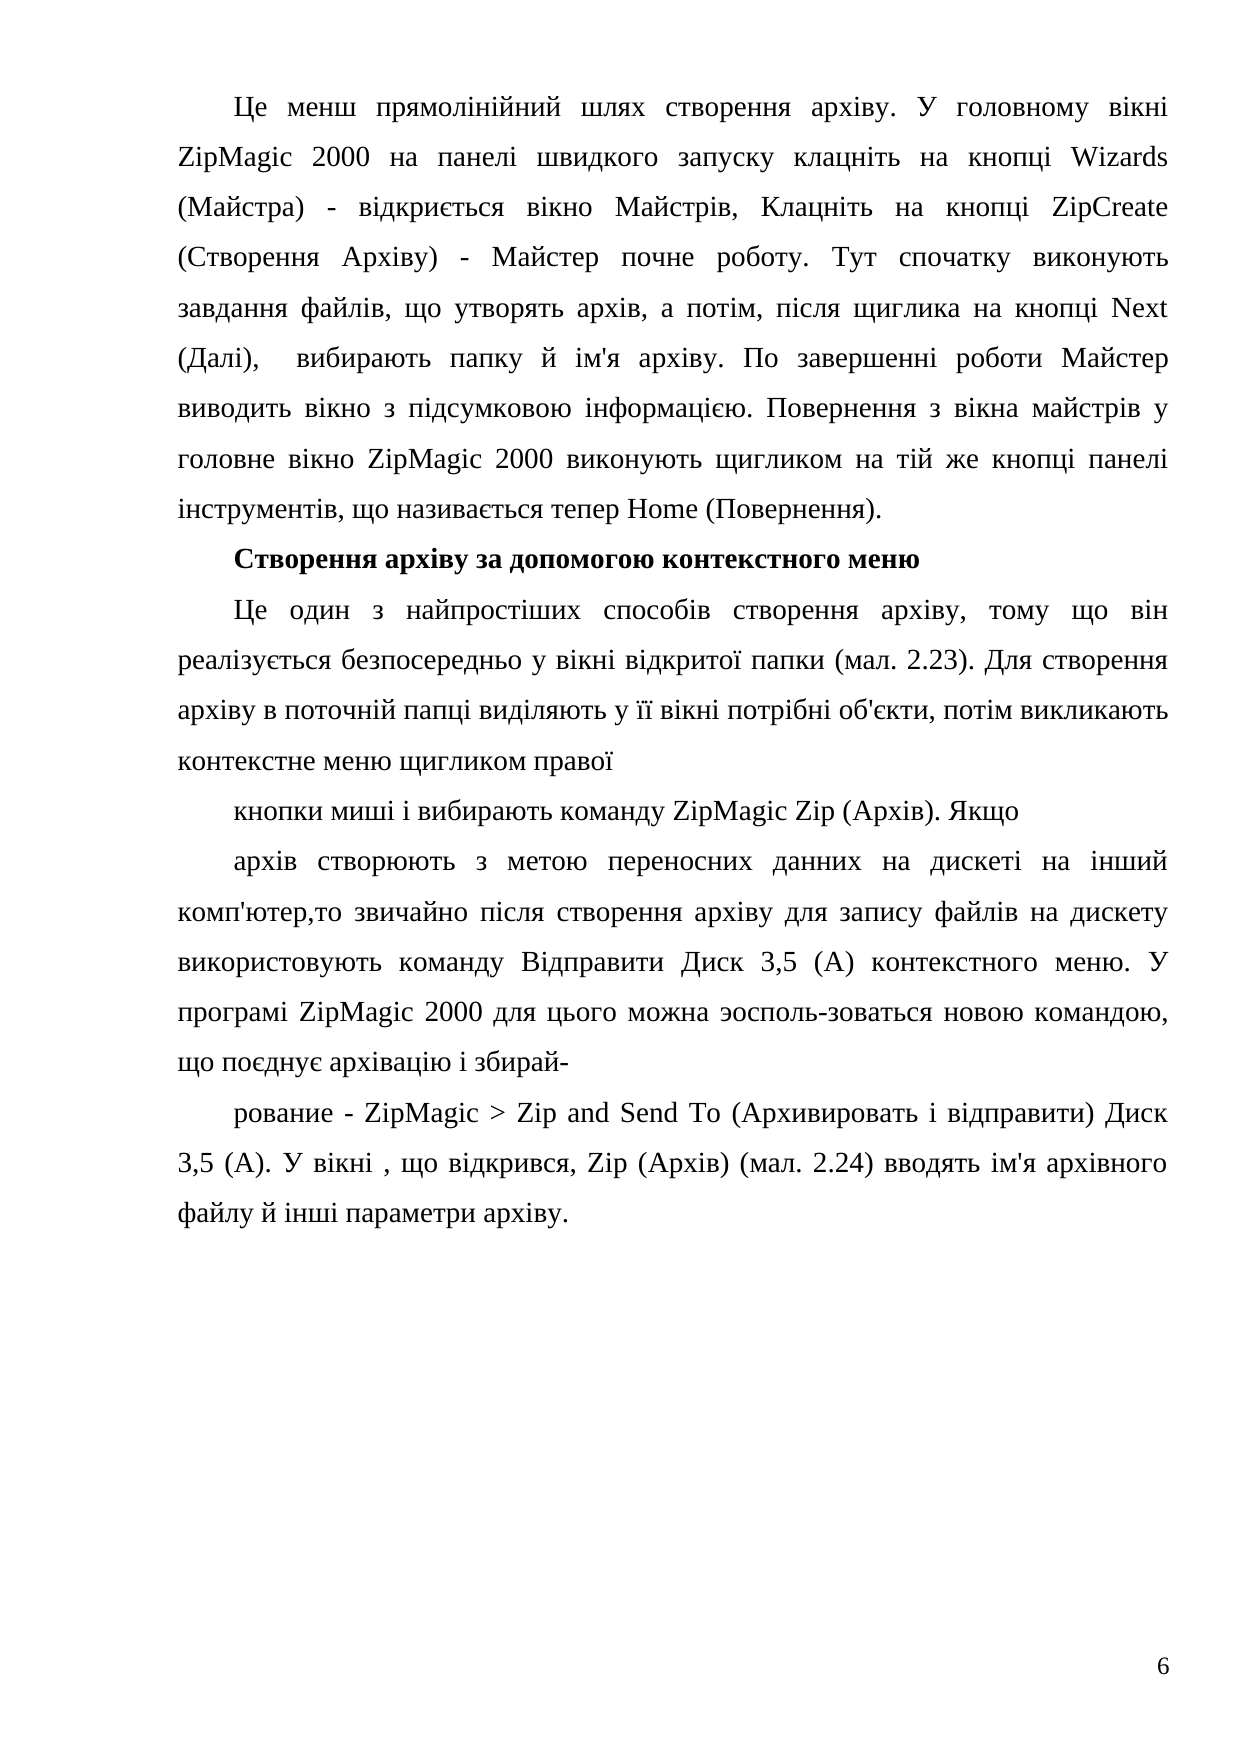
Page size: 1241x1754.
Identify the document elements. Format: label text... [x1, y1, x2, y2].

text рование - ZіpMagіc > Zіp and Send To (Архивировать і відправити) Диск 3,5 (А). У вікні , що відкрився, Zіp (Архів) (мал. 2.24) вводять ім'я архівного файлу й інші параметри архіву. [177, 1095, 1169, 1229]
text Створення архіву за допомогою контекстного меню [177, 541, 1169, 575]
text Це один з найпростіших способів створення архіву, тому що він реалізується безпосередньо у вікні відкритої папки (мал. 2.23). Для створення архіву в поточній папці виділяють у її вікні потрібні об'єкти, потім викликають контекстне меню щигликом правої [177, 592, 1169, 776]
text архів створюють з метою переносних данних на дискеті на інший комп'ютер,то звичайно після створення архіву для запису файлів на дискету використовують команду Відправити Диск 3,5 (А) контекстного меню. У програмі ZіpMagіc 2000 для цього можна эосполь-зоваться новою командою, що поєднує архівацію і збирай- [177, 843, 1169, 1078]
text Це менш прямолінійний шлях створення архіву. У головному вікні ZіpMagіc 2000 на панелі швидкого запуску клацніть на кнопці Wіzards (Майстра) - відкриється вікно Майстрів, Клацніть на кнопці ZіpCreate (Створення Архіву) - Майстер почне роботу. Тут спочатку виконують завдання файлів, що утворять архів, а потім, після щиглика на кнопці Next (Далі), вибирають папку й ім'я архіву. По завершенні роботи Майстер виводить вікно з підсумковою інформацією. Повернення з вікна майстрів у головне вікно ZіpMagіc 2000 виконують щигликом на тій же кнопці панелі інструментів, що називається тепер Ноmе (Повернення). [177, 89, 1169, 525]
text кнопки миші і вибирають команду ZіpMagіc Zіp (Архів). Якщо [177, 793, 1169, 827]
